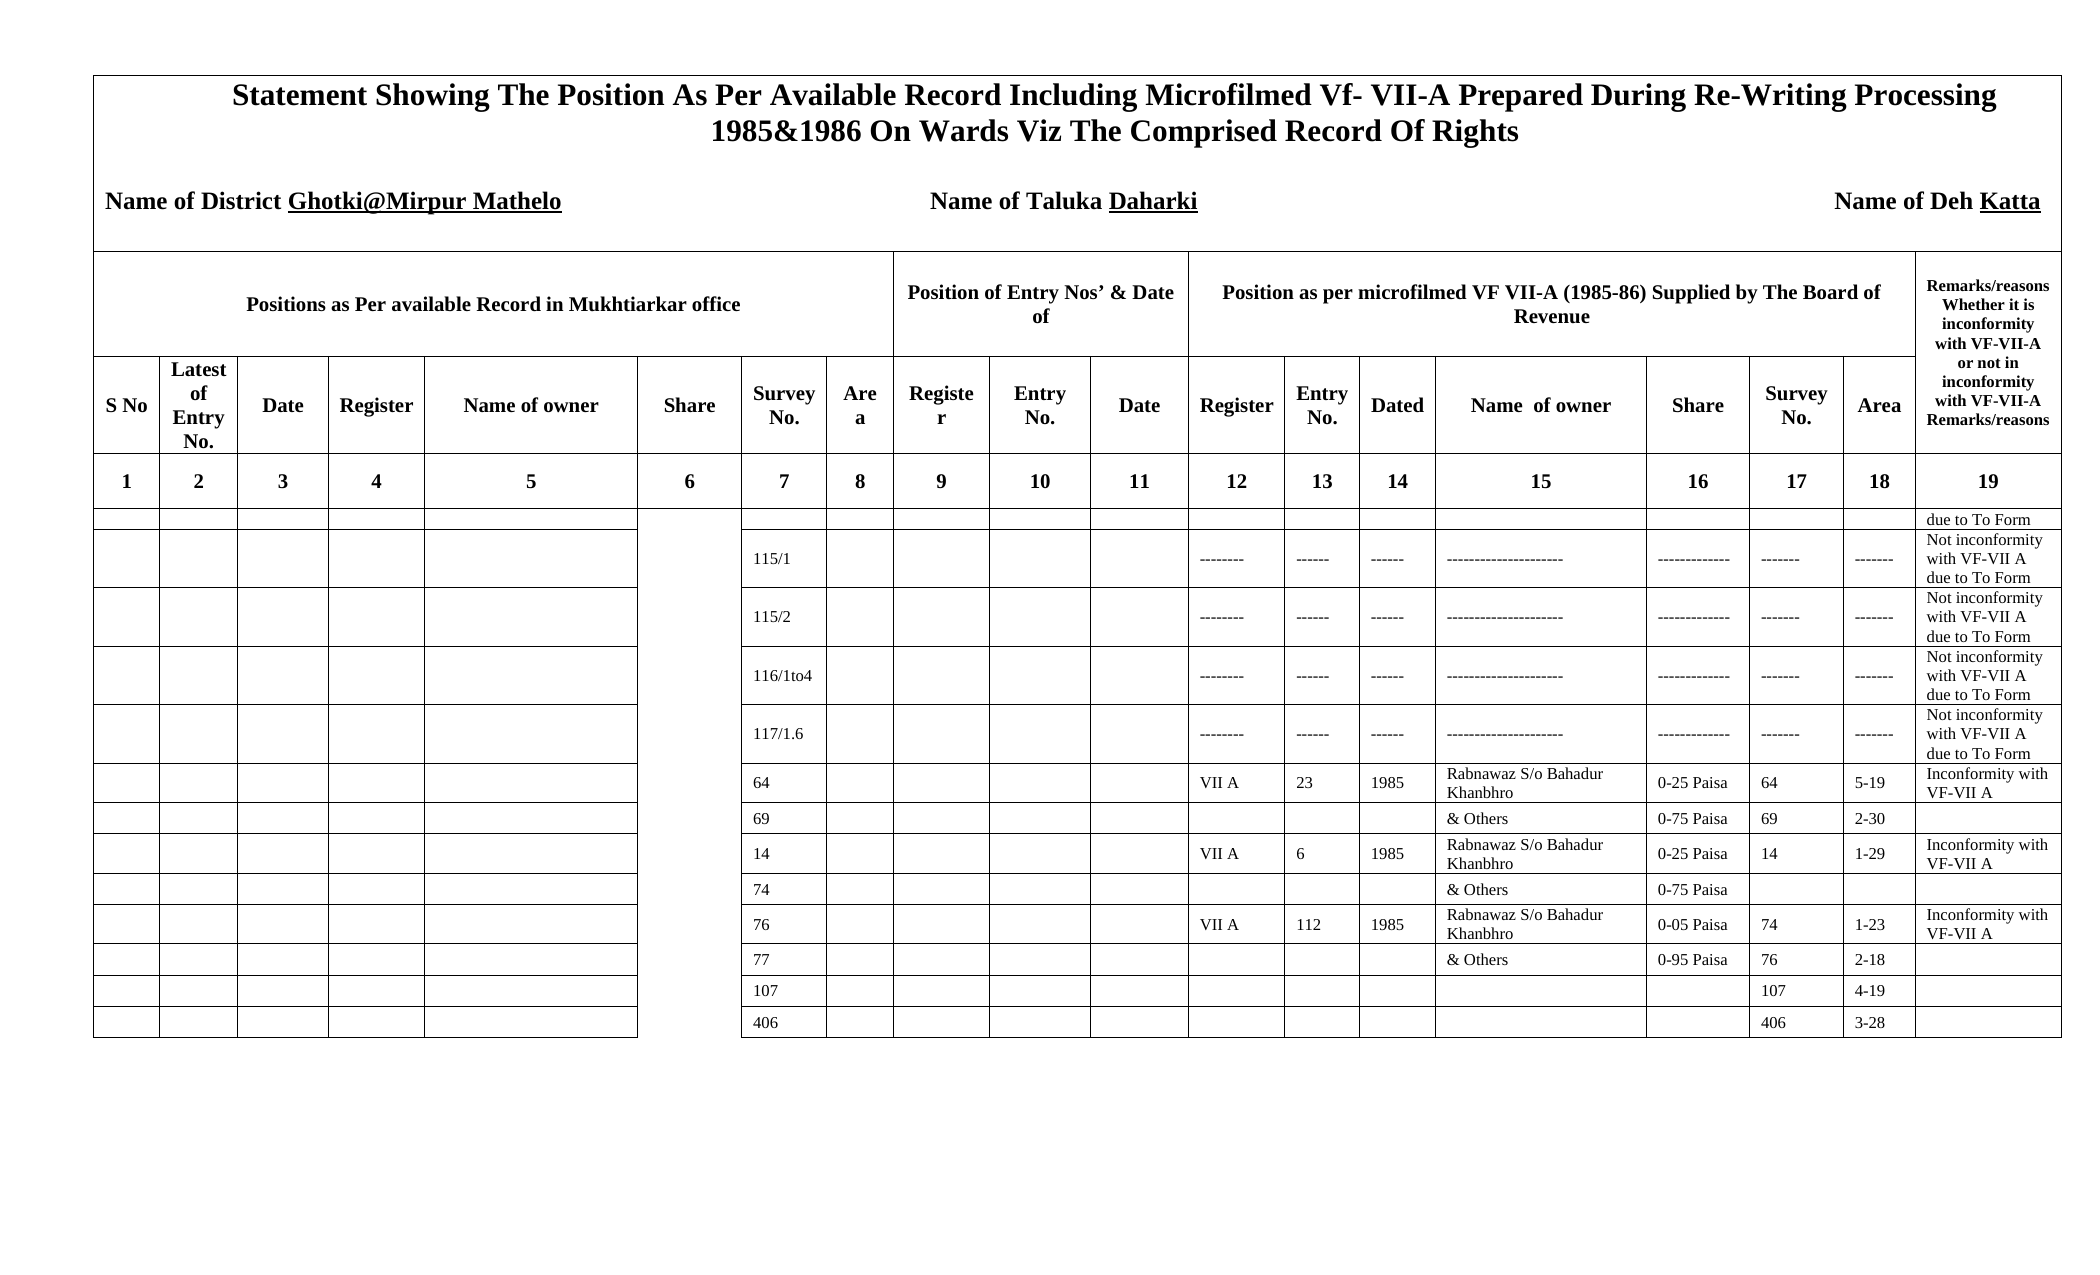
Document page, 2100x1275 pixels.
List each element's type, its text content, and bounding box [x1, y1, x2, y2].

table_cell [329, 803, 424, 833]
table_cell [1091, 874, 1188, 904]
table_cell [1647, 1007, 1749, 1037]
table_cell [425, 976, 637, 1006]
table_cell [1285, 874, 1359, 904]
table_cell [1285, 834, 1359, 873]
table_cell 4 [329, 454, 424, 508]
table_cell 17 [1750, 454, 1843, 508]
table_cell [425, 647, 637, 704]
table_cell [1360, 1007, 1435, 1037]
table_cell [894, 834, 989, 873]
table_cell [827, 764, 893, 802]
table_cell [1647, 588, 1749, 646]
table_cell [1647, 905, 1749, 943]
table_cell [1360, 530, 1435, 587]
table_cell 6 [638, 454, 741, 508]
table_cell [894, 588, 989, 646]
table_cell 18 [1844, 454, 1915, 508]
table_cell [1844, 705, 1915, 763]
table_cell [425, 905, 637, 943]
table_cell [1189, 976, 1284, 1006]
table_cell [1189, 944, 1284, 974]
table_cell Survey No. [742, 357, 826, 453]
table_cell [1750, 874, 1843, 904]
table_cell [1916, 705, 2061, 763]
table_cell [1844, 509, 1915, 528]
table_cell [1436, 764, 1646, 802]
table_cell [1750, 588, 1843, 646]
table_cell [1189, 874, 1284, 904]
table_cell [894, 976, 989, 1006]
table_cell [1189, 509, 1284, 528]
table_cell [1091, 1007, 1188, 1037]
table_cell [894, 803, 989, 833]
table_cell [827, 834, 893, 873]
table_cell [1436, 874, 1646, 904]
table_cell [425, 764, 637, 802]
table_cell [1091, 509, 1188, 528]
table_cell Name of owner [425, 357, 637, 453]
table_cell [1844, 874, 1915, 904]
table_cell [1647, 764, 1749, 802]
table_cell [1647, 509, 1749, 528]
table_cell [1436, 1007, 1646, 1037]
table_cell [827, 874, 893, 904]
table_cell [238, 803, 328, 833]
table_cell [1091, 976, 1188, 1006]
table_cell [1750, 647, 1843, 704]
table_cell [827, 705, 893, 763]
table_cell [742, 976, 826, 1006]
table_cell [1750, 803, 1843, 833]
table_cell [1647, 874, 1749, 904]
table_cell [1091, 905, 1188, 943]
table_cell Dated [1360, 357, 1435, 453]
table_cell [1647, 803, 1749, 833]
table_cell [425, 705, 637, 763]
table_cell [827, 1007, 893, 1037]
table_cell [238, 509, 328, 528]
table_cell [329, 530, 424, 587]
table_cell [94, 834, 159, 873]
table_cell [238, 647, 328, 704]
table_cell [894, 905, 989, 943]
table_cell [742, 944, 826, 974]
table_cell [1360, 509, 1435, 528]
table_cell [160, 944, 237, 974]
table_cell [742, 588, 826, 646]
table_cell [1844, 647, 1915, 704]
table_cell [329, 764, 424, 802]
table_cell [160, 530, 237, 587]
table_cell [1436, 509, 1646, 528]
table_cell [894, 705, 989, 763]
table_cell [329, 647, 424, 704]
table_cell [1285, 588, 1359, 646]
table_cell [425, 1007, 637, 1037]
table_cell 19 [1916, 454, 2061, 508]
table_cell Name of owner [1436, 357, 1646, 453]
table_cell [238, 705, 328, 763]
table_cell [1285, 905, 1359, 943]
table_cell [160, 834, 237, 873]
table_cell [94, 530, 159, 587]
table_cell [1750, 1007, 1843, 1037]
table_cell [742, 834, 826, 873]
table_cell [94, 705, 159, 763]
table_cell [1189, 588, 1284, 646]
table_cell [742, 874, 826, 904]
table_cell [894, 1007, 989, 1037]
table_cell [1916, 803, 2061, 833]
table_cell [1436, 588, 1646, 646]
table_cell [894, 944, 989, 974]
table_cell 14 [1360, 454, 1435, 508]
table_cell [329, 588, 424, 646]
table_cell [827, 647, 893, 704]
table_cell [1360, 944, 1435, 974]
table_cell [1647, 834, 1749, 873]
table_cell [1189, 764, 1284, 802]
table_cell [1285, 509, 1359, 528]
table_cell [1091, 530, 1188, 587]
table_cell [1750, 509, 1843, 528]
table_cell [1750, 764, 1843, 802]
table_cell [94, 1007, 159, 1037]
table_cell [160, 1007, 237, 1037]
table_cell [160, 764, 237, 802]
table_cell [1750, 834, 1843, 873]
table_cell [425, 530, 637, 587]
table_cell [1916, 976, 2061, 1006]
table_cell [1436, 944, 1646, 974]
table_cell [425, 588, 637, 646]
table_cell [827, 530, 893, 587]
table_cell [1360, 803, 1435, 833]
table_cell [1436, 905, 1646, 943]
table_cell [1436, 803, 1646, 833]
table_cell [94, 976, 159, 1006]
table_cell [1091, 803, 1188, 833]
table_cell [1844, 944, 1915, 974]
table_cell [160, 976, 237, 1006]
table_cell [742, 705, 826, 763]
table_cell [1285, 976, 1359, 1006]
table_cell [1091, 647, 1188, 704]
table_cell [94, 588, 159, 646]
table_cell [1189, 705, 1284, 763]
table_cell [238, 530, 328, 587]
table_cell Register [894, 357, 989, 453]
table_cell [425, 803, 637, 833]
table_cell Register [1189, 357, 1284, 453]
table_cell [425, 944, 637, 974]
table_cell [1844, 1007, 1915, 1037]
table_cell 2 [160, 454, 237, 508]
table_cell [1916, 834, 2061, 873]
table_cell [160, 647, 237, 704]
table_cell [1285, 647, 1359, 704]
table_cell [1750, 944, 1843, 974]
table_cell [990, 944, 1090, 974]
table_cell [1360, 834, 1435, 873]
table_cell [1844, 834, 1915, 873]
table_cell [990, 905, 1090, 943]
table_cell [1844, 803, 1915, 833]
table_cell 11 [1091, 454, 1188, 508]
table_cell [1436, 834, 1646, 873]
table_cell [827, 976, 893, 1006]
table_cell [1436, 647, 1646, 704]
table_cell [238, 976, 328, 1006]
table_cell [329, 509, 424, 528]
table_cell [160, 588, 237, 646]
table_cell Entry No. [1285, 357, 1359, 453]
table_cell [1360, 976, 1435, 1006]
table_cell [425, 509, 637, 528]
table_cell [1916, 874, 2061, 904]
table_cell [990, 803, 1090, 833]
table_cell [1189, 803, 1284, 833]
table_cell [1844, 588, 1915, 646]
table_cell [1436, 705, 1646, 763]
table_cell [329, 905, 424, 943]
table_cell Area [827, 357, 893, 453]
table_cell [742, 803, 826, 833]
table_cell Date [238, 357, 328, 453]
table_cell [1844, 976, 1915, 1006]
table_header Statement Showing The Position As Per Available Record Including Microfilmed Vf- VII-A Prepared During Re-Writing Processing 1985&1986 On Wards Viz The Comprised Record Of Rights Name of District Ghotki@Mirpur Mathelo Name of Taluka Daharki Name of Deh Katta [94, 76, 2061, 251]
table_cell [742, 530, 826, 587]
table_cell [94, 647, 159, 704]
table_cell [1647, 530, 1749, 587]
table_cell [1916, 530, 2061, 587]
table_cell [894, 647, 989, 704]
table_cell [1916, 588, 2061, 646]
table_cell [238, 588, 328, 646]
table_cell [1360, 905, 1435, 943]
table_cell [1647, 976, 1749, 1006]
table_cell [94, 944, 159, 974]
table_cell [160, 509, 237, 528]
table_cell 13 [1285, 454, 1359, 508]
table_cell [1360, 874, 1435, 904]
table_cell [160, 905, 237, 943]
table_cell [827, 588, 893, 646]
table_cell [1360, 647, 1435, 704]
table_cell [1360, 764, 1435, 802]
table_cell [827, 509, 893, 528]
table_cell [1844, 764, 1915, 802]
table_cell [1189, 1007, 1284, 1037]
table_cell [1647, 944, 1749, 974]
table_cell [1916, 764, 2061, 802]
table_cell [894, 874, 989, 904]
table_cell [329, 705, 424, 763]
table_cell 3 [238, 454, 328, 508]
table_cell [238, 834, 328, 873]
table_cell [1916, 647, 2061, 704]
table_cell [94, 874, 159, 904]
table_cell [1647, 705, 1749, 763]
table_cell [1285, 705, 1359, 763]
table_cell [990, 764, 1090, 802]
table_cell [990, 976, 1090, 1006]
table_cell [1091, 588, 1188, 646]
table_cell Share [1647, 357, 1749, 453]
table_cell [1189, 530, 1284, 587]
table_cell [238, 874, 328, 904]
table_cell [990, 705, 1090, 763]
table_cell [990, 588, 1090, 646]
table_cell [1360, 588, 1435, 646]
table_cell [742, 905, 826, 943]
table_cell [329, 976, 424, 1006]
table_cell Position of Entry Nos’ & Date of [894, 252, 1188, 356]
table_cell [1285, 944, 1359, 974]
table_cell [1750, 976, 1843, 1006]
table_cell Register [329, 357, 424, 453]
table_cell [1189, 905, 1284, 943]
table_cell 7 [742, 454, 826, 508]
table_cell 8 [827, 454, 893, 508]
table_cell Survey No. [1750, 357, 1843, 453]
table_cell 10 [990, 454, 1090, 508]
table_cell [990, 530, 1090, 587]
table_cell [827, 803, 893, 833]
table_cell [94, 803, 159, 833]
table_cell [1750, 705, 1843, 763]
table_cell Remarks/reasons Whether it is inconformity with VF-VII-A or not in inconformity with VF-VII-A Remarks/reasons [1916, 252, 2061, 453]
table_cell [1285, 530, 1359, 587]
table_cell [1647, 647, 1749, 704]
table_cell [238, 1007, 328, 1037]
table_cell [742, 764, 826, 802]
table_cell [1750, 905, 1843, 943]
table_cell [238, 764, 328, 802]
table_cell Share [638, 357, 741, 453]
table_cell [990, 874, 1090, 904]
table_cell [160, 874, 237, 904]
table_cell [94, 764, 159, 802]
table_cell Area [1844, 357, 1915, 453]
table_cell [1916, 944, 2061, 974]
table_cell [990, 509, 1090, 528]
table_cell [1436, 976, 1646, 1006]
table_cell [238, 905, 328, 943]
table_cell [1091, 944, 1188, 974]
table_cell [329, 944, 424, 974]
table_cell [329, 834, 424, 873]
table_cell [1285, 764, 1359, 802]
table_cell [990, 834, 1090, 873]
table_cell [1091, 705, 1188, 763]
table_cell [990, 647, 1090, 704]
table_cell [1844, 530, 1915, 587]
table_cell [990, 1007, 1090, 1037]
table_cell 5 [425, 454, 637, 508]
table_cell Entry No. [990, 357, 1090, 453]
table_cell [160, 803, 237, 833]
table_cell 16 [1647, 454, 1749, 508]
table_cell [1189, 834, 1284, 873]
table_cell Latest of Entry No. [160, 357, 237, 453]
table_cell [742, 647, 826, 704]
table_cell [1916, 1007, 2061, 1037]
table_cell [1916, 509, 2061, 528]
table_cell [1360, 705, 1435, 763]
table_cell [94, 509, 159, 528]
table_cell 1 [94, 454, 159, 508]
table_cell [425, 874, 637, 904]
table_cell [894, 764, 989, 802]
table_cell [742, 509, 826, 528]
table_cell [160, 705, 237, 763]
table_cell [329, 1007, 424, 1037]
table_cell 15 [1436, 454, 1646, 508]
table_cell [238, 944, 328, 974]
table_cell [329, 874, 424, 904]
table_cell Position as per microfilmed VF VII-A (1985-86) Supplied by The Board of Revenue [1189, 252, 1915, 356]
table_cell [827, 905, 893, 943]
table_cell Positions as Per available Record in Mukhtiarkar office [94, 252, 893, 356]
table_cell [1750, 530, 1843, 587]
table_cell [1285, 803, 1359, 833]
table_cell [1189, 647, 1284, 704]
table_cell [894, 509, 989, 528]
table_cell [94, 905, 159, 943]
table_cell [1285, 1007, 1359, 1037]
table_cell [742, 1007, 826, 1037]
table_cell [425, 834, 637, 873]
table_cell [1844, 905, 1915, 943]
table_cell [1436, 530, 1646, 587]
table_cell S No [94, 357, 159, 453]
table_cell 12 [1189, 454, 1284, 508]
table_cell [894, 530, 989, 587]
table_cell Date [1091, 357, 1188, 453]
table_cell 9 [894, 454, 989, 508]
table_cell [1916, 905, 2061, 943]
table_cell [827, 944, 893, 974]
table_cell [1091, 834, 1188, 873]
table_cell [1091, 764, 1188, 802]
